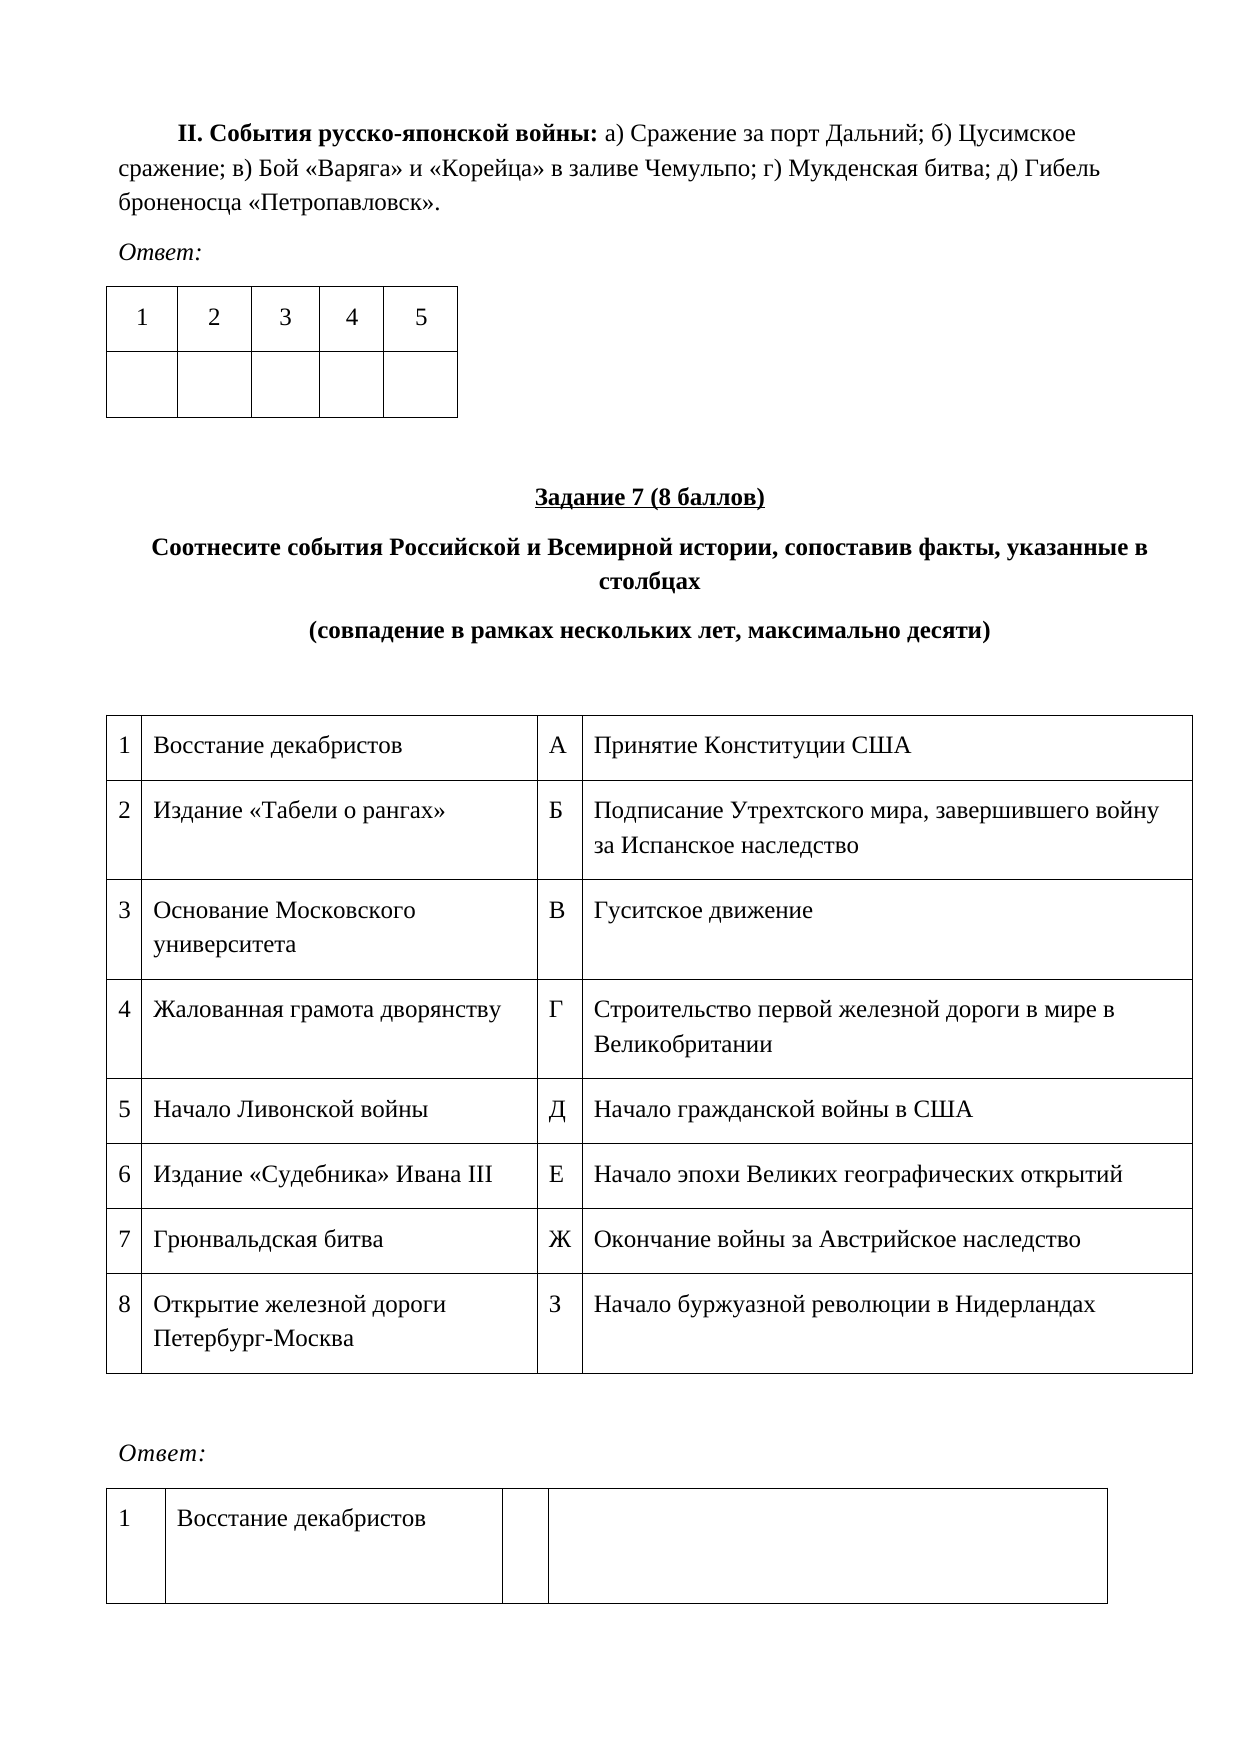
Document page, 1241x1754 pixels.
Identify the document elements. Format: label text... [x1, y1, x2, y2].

table_header Принятие Конституции США [583, 716, 1192, 779]
table_cell Издание «Судебника» Ивана III [142, 1144, 537, 1208]
table_cell [178, 352, 251, 417]
table_cell Е [538, 1144, 582, 1208]
table_cell Окончание войны за Австрийское наследство [583, 1209, 1192, 1273]
table_cell 3 [107, 880, 141, 978]
table_header 3 [252, 287, 319, 351]
table_cell Подписание Утрехтского мира, завершившего войну за Испанское наследство [583, 781, 1192, 879]
table_header Восстание декабристов [142, 716, 537, 779]
table_header 1 [107, 716, 141, 779]
table_cell Начало буржуазной революции в Нидерландах [583, 1274, 1192, 1372]
table_cell 7 [107, 1209, 141, 1273]
table_header [503, 1489, 548, 1602]
table_header А [538, 716, 582, 779]
table_cell Ж [538, 1209, 582, 1273]
table_cell В [538, 880, 582, 978]
table_header 1 [107, 287, 177, 351]
text II. События русско-японской войны: а) Сражение за порт Дальний; б) Цусимское сражение; в) Бой «Варяга» и «Корейца» в заливе Чемульпо; г) Мукденская битва; д) Гибель броненосца «Петропавловск». [118, 118, 1181, 216]
text Ответ: [118, 1438, 1181, 1467]
table_header Восстание декабристов [166, 1489, 502, 1602]
table_cell 2 [107, 781, 141, 879]
table_header 1 [107, 1489, 165, 1602]
table_cell [107, 352, 177, 417]
table_header [549, 1489, 1107, 1602]
table_cell Начало Ливонской войны [142, 1079, 537, 1143]
text Задание 7 (8 баллов) [118, 482, 1181, 511]
text Соотнесите события Российской и Всемирной истории, сопоставив факты, указанные в столбцах [118, 532, 1181, 595]
table_cell 4 [107, 980, 141, 1078]
table_cell Строительство первой железной дороги в мире в Великобритании [583, 980, 1192, 1078]
table_cell Издание «Табели о рангах» [142, 781, 537, 879]
table_cell [320, 352, 383, 417]
text Ответ: [118, 237, 1181, 265]
table_cell Гуситское движение [583, 880, 1192, 978]
table_cell [252, 352, 319, 417]
text (совпадение в рамках нескольких лет, максимально десяти) [118, 616, 1181, 644]
table_header 4 [320, 287, 383, 351]
table_cell 6 [107, 1144, 141, 1208]
table_cell З [538, 1274, 582, 1372]
table_header 5 [384, 287, 457, 351]
table_cell Жалованная грамота дворянству [142, 980, 537, 1078]
table_header 2 [178, 287, 251, 351]
table_cell Открытие железной дороги Петербург-Москва [142, 1274, 537, 1372]
table_cell Начало гражданской войны в США [583, 1079, 1192, 1143]
table_cell Основание Московского университета [142, 880, 537, 978]
table_cell б [384, 352, 457, 417]
table_cell 5 [107, 1079, 141, 1143]
table_cell Грюнвальдская битва [142, 1209, 537, 1273]
table_cell Б [538, 781, 582, 879]
table_cell Д [538, 1079, 582, 1143]
table_cell 8 [107, 1274, 141, 1372]
table_cell Начало эпохи Великих географических открытий [583, 1144, 1192, 1208]
table_cell Г [538, 980, 582, 1078]
